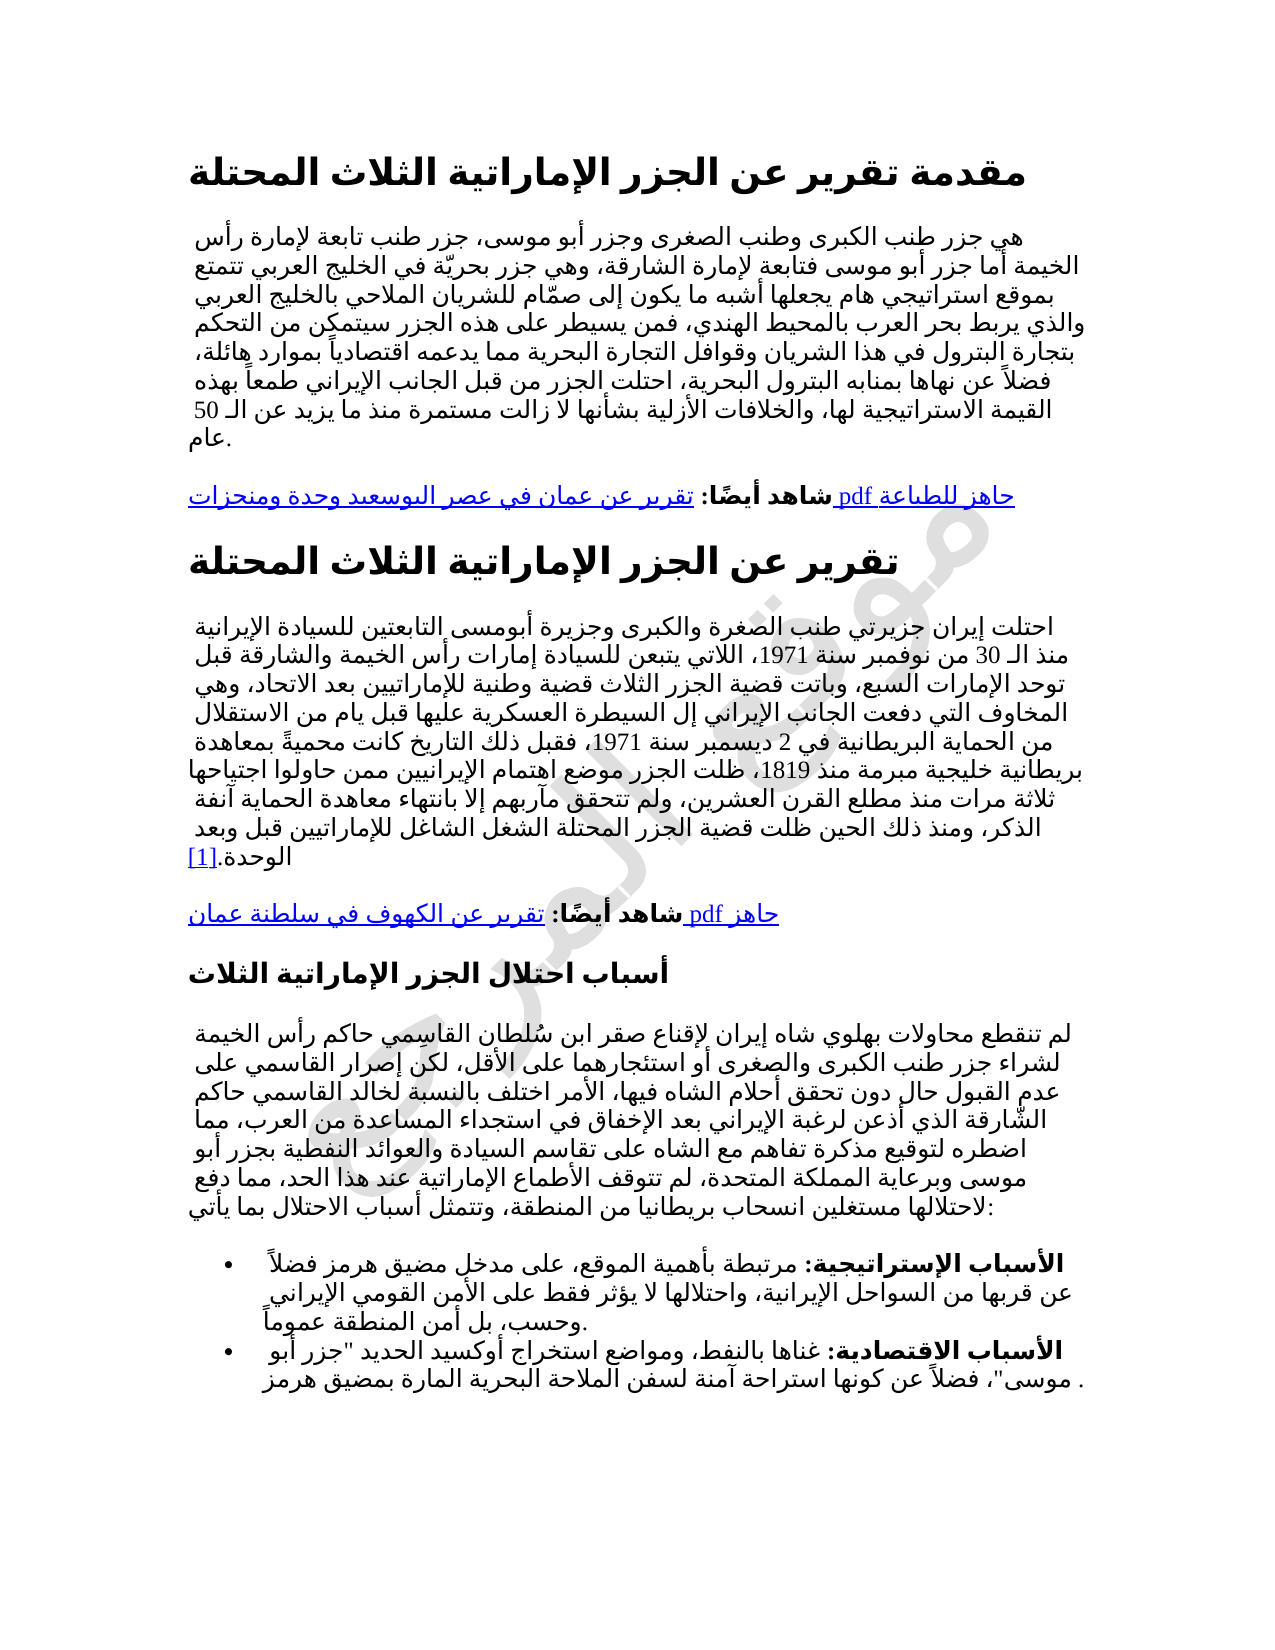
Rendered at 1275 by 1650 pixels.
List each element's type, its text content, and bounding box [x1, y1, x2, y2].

text لم تنقطع محاولات بهلوي شاه إيران لإقناع صقر ابن سُلطان القاسِمي حاكم رأس الخيمة لشراء جزر طنب الكبرى والصغرى أو استئجارهما على الأقل، لكن إصرار القاسمي على عدم القبول حال دون تحقق أحلام الشاه فيها، الأمر اختلف بالنسبة لخالد القاسمي حاكم الشّارقة الذي أذعن لرغبة الإيراني بعد الإخفاق في استجداء المساعدة من العرب، مما اضطره لتوقيع مذكرة تفاهم مع الشاه على تقاسم السيادة والعوائد النفطية بجزر أبو موسى وبرعاية المملكة المتحدة، لم تتوقف الأطماع الإماراتية عند هذا الحد، مما دفع لاحتلالها مستغلين انسحاب بريطانيا من المنطقة، وتتمثل أسباب الاحتلال بما يأتي: [187, 1019, 1087, 1220]
list الأسباب الاقتصادية: غناها بالنفط، ومواضع استخراج أوكسيد الحديد "جزر أبو موسى"، فضلاً عن كونها استراحة آمنة لسفن الملاحة البحرية المارة بمضيق هرمز . [225, 1336, 1087, 1393]
text شاهد أيضًا: تقرير عن عمان في عصر البوسعيد وحدة ومنجزات pdf جاهز للطباعة [187, 481, 1087, 510]
text أسباب احتلال الجزر الإماراتية الثلاث [187, 957, 1087, 990]
text احتلت إيران جزيرتي طنب الصغرة والكبرى وجزيرة أبومسى التابعتين للسيادة الإيرانية منذ الـ 30 من نوفمبر سنة 1971، اللاتي يتبعن للسيادة إمارات رأس الخيمة والشارقة قبل توحد الإمارات السبع، وباتت قضية الجزر الثلاث قضية وطنية للإماراتيين بعد الاتحاد، وهي المخاوف التي دفعت الجانب الإيراني إل السيطرة العسكرية عليها قبل يام من الاستقلال من الحماية البريطانية في 2 ديسمبر سنة 1971، فقبل ذلك التاريخ كانت محميةً بمعاهدة بريطانية خليجية مبرمة منذ 1819، ظلت الجزر موضع اهتمام الإيرانيين ممن حاولوا اجتياحها ثلاثة مرات منذ مطلع القرن العشرين، ولم تتحقق مآربهم إلا بانتهاء معاهدة الحماية آنفة الذكر، ومنذ ذلك الحين ظلت قضية الجزر المحتلة الشغل الشاغل للإماراتيين قبل وبعد الوحدة.[1] [187, 612, 1087, 870]
text شاهد أيضًا: تقرير عن الكهوف في سلطنة عمان pdf جاهز [187, 899, 1087, 928]
text مقدمة تقرير عن الجزر الإماراتية الثلاث المحتلة [187, 150, 1087, 193]
list الأسباب الإستراتيجية: مرتبطة بأهمية الموقع، على مدخل مضيق هرمز فضلاً عن قربها من السواحل الإيرانية، واحتلالها لا يؤثر فقط على الأمن القومي الإيراني وحسب، بل أمن المنطقة عموماً. [225, 1249, 1087, 1336]
text تقرير عن الجزر الإماراتية الثلاث المحتلة [187, 539, 1087, 582]
text هي جزر طنب الكبرى وطنب الصغرى وجزر أبو موسى، جزر طنب تابعة لإمارة رأس الخيمة أما جزر أبو موسى فتابعة لإمارة الشارقة، وهي جزر بحريّة في الخليج العربي تتمتع بموقع استراتيجي هام يجعلها أشبه ما يكون إلى صمّام للشريان الملاحي بالخليج العربي والذي يربط بحر العرب بالمحيط الهندي، فمن يسيطر على هذه الجزر سيتمكن من التحكم بتجارة البترول في هذا الشريان وقوافل التجارة البحرية مما يدعمه اقتصادياً بموارد هائلة، فضلاً عن نهاها بمنابه البترول البحرية، احتلت الجزر من قبل الجانب الإيراني طمعاً بهذه القيمة الاستراتيجية لها، والخلافات الأزلية بشأنها لا زالت مستمرة منذ ما يزيد عن الـ 50 عام. [187, 222, 1087, 452]
